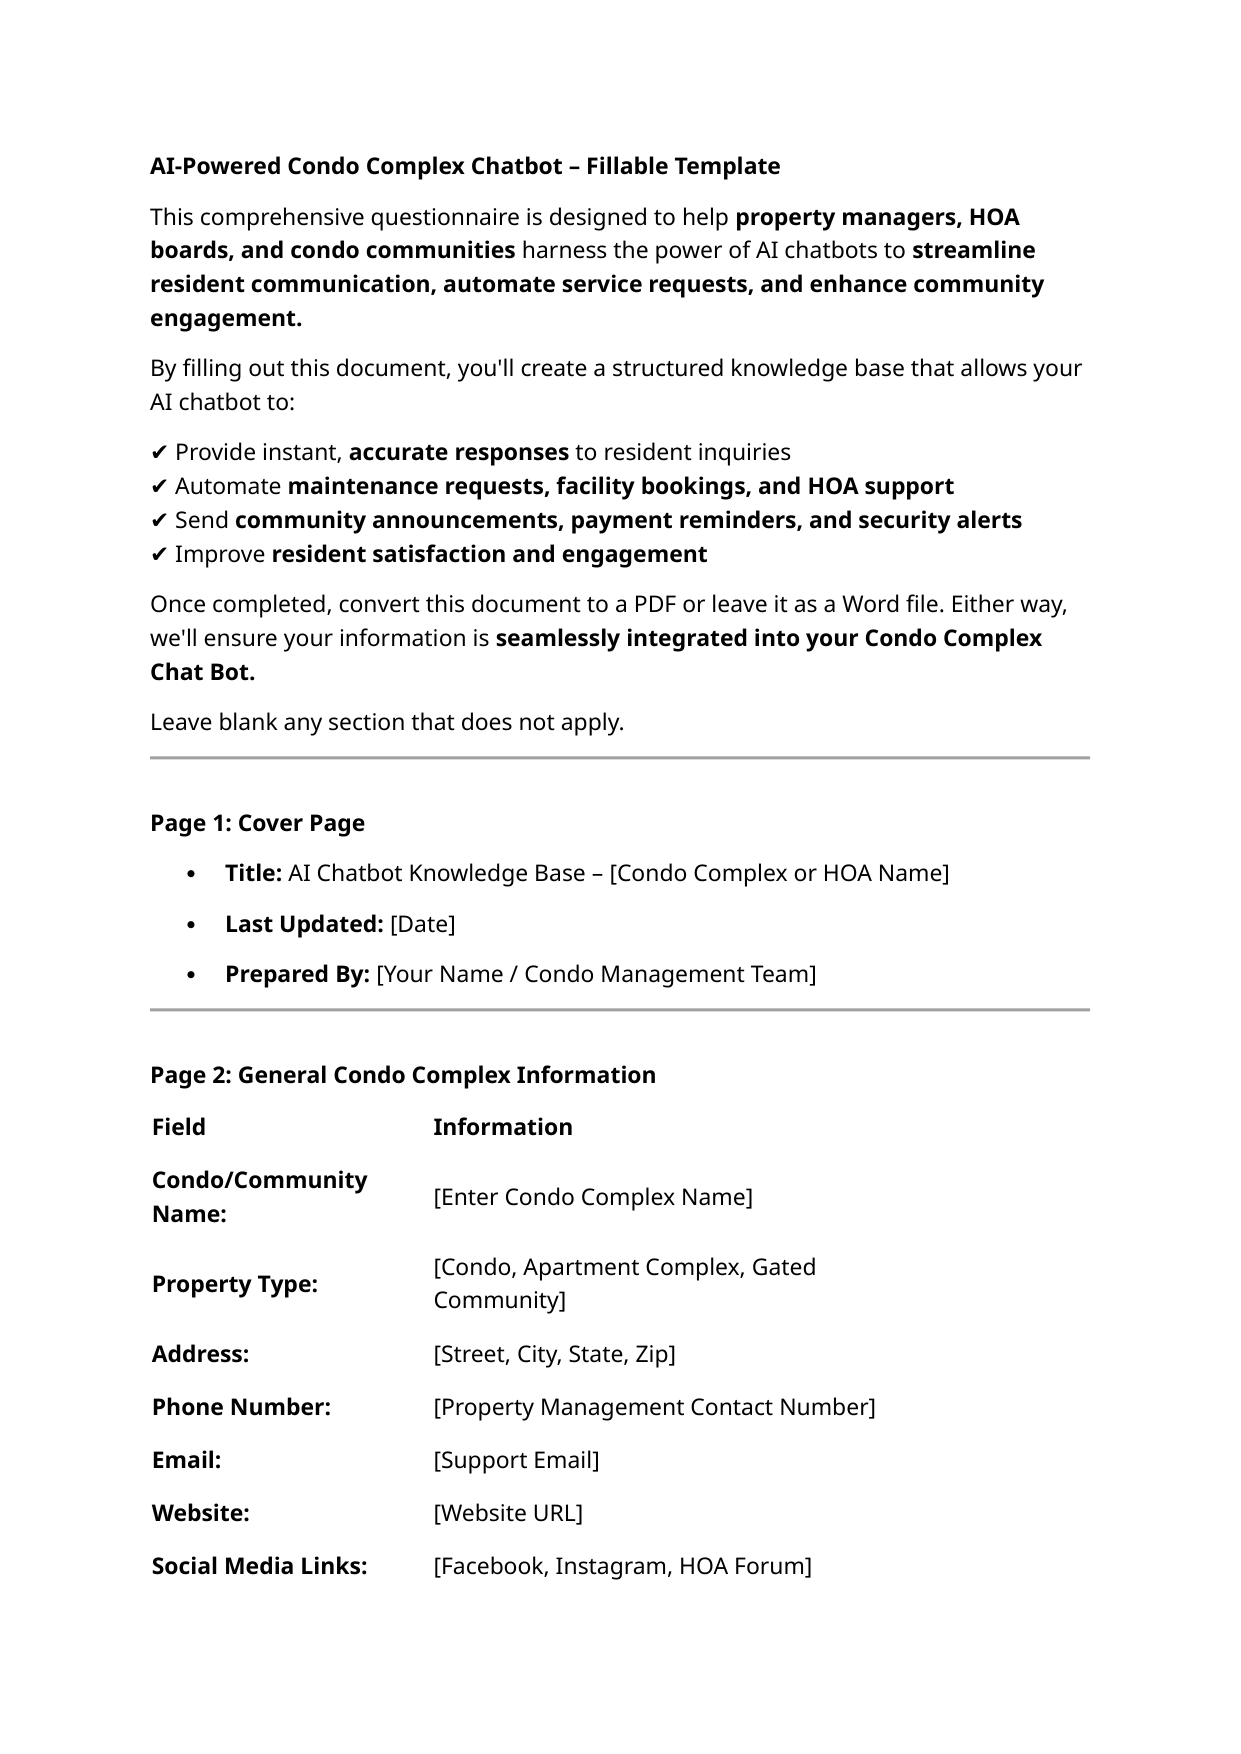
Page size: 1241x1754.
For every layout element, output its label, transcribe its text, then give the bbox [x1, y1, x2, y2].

table_cell [432, 1336, 921, 1389]
table_cell Website: [150, 1495, 432, 1548]
text AI-Powered Condo Complex Chatbot – Fillable Template [150, 150, 1090, 181]
table_header Field [150, 1109, 432, 1162]
list Prepared By: [187, 958, 1090, 989]
table_cell Property Type: [150, 1249, 432, 1336]
table_cell Condo/Community Name: [150, 1162, 432, 1249]
text ✔ Provide instant, accurate responses to resident inquiries ✔ Automate maintenance requests, facility bookings, and HOA support ✔ Send community announcements, payment reminders, and security alerts ✔ Improve resident satisfaction and engagement [150, 436, 1090, 569]
text By filling out this document, you'll create a structured knowledge base that allows your AI chatbot to: [150, 352, 1090, 417]
text Leave blank any section that does not apply. [150, 706, 1090, 737]
table_cell Social Media Links: [150, 1549, 432, 1602]
text Page 1: Cover Page [150, 807, 1090, 838]
text Page 2: General Condo Complex Information [150, 1059, 1090, 1090]
table_cell Phone Number: [150, 1389, 432, 1442]
table_cell Address: [150, 1336, 432, 1389]
list Last Updated: [187, 907, 1090, 939]
list Title: AI Chatbot Knowledge Base – [187, 857, 1090, 888]
text This comprehensive questionnaire is designed to help property managers, HOA boards, and condo communities harness the power of AI chatbots to streamline resident communication, automate service requests, and enhance community engagement. [150, 200, 1090, 333]
table_cell Email: [150, 1442, 432, 1495]
table_cell [432, 1442, 921, 1495]
table_cell [432, 1495, 921, 1548]
text Once completed, convert this document to a PDF or leave it as a Word file. Either way, we'll ensure your information is seamlessly integrated into your Condo Complex Chat Bot. [150, 588, 1090, 687]
table_header Information [432, 1109, 921, 1162]
